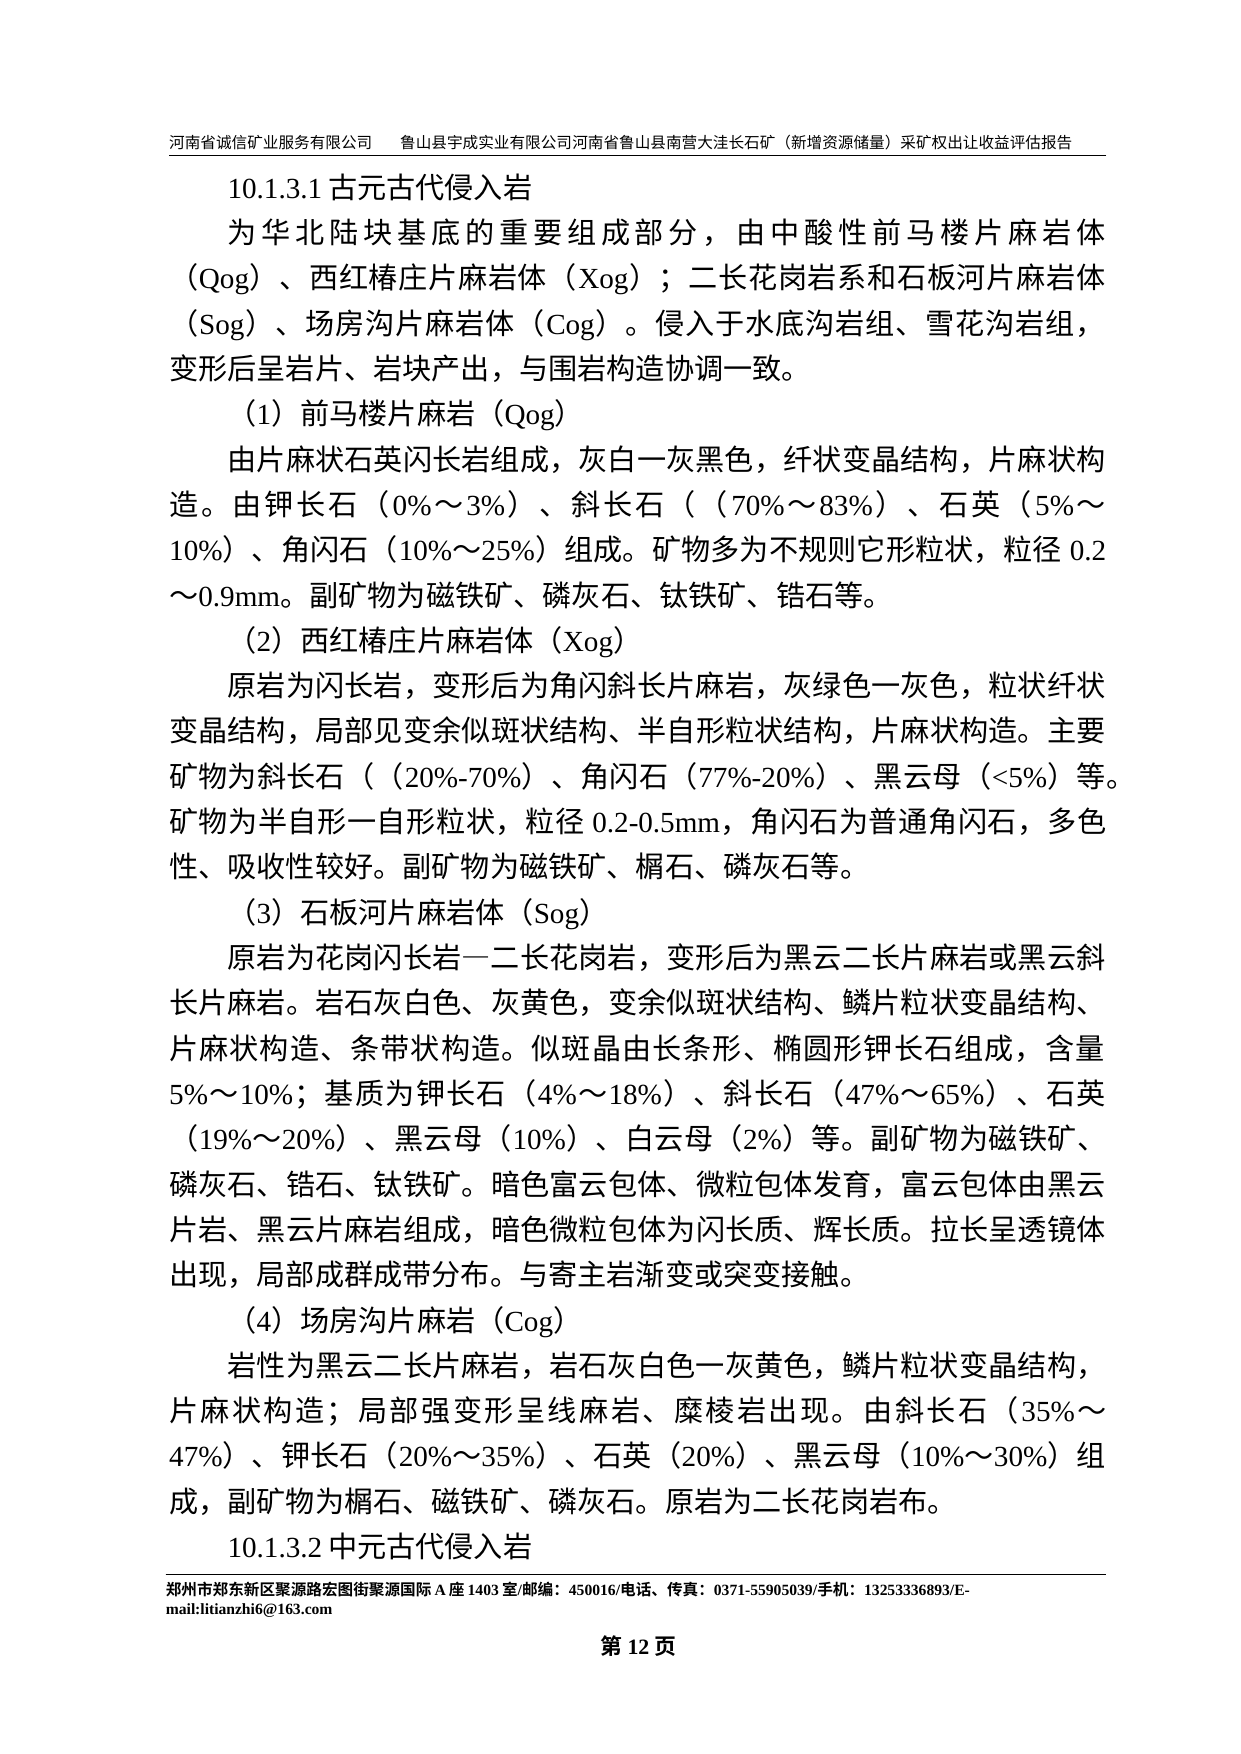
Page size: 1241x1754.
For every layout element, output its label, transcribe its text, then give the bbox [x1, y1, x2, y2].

text 原岩为花岗闪长岩—二长花岗岩，变形后为黑云二长片麻岩或黑云斜长片麻岩。岩石灰白色、灰黄色，变余似斑状结构、鳞片粒状变晶结构、片麻状构造、条带状构造。似斑晶由长条形、椭圆形钾长石组成，含量 5%～10%；基质为钾长石（4%～18%）、斜长石（47%～65%）、石英（19%～20%）、黑云母（10%）、白云母（2%）等。副矿物为磁铁矿、磷灰石、锆石、钛铁矿。暗色富云包体、微粒包体发育，富云包体由黑云片岩、黑云片麻岩组成，暗色微粒包体为闪长质、辉长质。拉长呈透镜体出现，局部成群成带分布。与寄主岩渐变或突变接触。 [169, 933, 1106, 1296]
text （4）场房沟片麻岩（Cog） [169, 1296, 1106, 1341]
text 岩性为黑云二长片麻岩，岩石灰白色一灰黄色，鳞片粒状变晶结构，片麻状构造；局部强变形呈线麻岩、糜棱岩出现。由斜长石（35%～47%）、钾长石（20%～35%）、石英（20%）、黑云母（10%～30%）组成，副矿物为榍石、磁铁矿、磷灰石。原岩为二长花岗岩布。 [169, 1341, 1106, 1522]
text 由片麻状石英闪长岩组成，灰白一灰黑色，纤状变晶结构，片麻状构造。由钾长石（0%～3%）、斜长石（（70%～83%）、石英（5%～10%）、角闪石（10%～25%）组成。矿物多为不规则它形粒状，粒径 0.2～0.9mm。副矿物为磁铁矿、磷灰石、钛铁矿、锆石等。 [169, 435, 1106, 616]
text 为华北陆块基底的重要组成部分，由中酸性前马楼片麻岩体（Qog）、西红椿庄片麻岩体（Xog）；二长花岗岩系和石板河片麻岩体（Sog）、场房沟片麻岩体（Cog）。侵入于水底沟岩组、雪花沟岩组，变形后呈岩片、岩块产出，与围岩构造协调一致。 [169, 208, 1106, 389]
text 10.1.3.2中元古代侵入岩 [169, 1522, 1106, 1567]
text （1）前马楼片麻岩（Qog） [169, 389, 1106, 435]
text 10.1.3.1古元古代侵入岩 [169, 163, 1106, 208]
text 原岩为闪长岩，变形后为角闪斜长片麻岩，灰绿色一灰色，粒状纤状变晶结构，局部见变余似斑状结构、半自形粒状结构，片麻状构造。主要矿物为斜长石（（20%-70%）、角闪石（77%-20%）、黑云母（<5%）等。矿物为半自形一自形粒状，粒径 0.2-0.5mm，角闪石为普通角闪石，多色性、吸收性较好。副矿物为磁铁矿、榍石、磷灰石等。 [169, 661, 1106, 888]
text （2）西红椿庄片麻岩体（Xog） [169, 616, 1106, 661]
text （3）石板河片麻岩体（Sog） [169, 888, 1106, 933]
